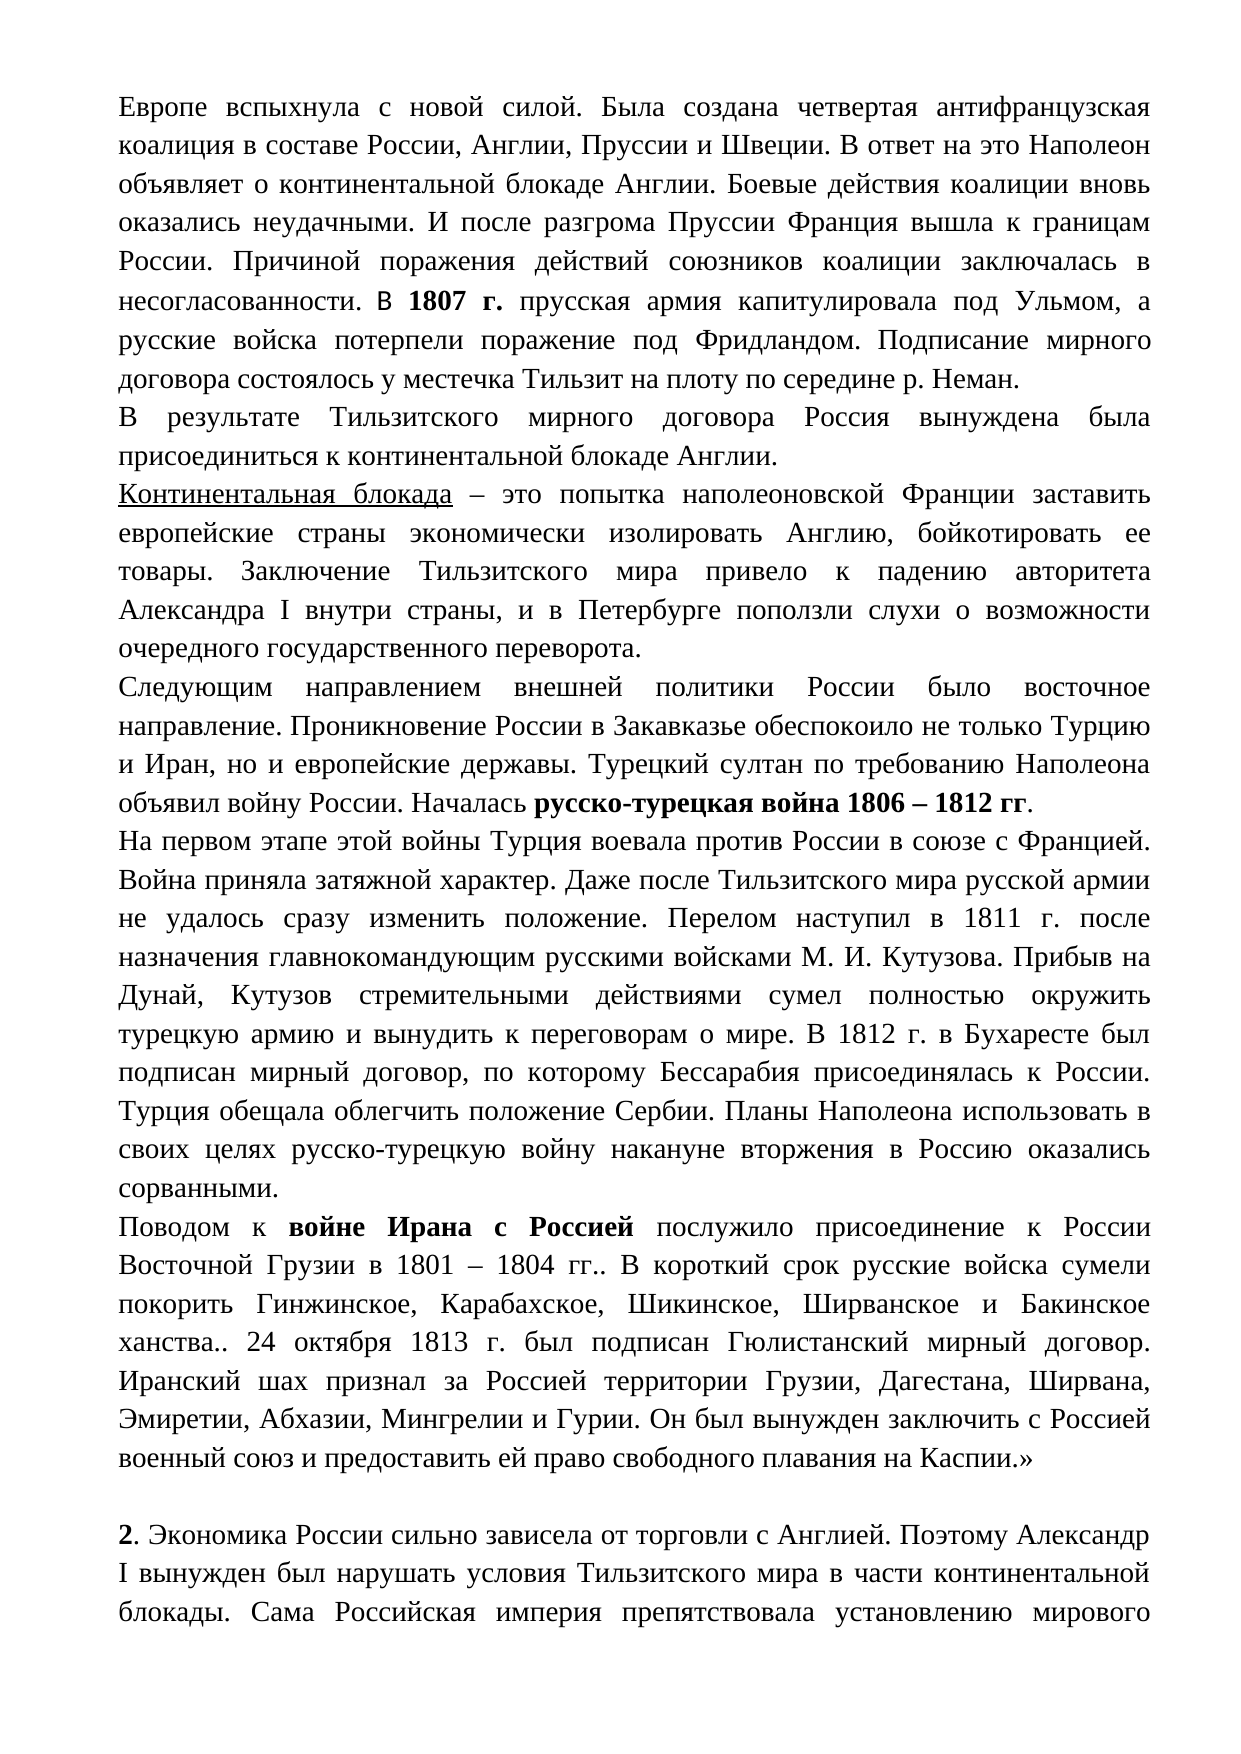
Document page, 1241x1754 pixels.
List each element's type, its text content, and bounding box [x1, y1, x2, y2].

text В результате Тильзитского мирного договора Россия вынуждена была присоединиться к континентальной блокаде Англии. [118, 399, 1152, 471]
text Континентальная блокада – это попытка наполеоновской Франции заставить европейские страны экономически изолировать Англию, бойкотировать ее товары. Заключение Тильзитского мира привело к падению авторитета Александра I внутри страны, и в Петербурге поползли слухи о возможности очередного государственного переворота. [118, 476, 1152, 664]
text Следующим направлением внешней политики России было восточное направление. Проникновение России в Закавказье обеспокоило не только Турцию и Иран, но и европейские державы. Турецкий султан по требованию Наполеона объявил войну России. Началась русско-турецкая война 1806 – 1812 гг. [118, 669, 1152, 818]
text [118, 89, 1152, 394]
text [118, 1517, 1152, 1628]
text На первом этапе этой войны Турция воевала против России в союзе с Францией. Война приняла затяжной характер. Даже после Тильзитского мира русской армии не удалось сразу изменить положение. Перелом наступил в 1811 г. после назначения главнокомандующим русскими войсками М. И. Кутузова. Прибыв на Дунай, Кутузов стремительными действиями сумел полностью окружить турецкую армию и вынудить к переговорам о мире. В 1812 г. в Бухаресте был подписан мирный договор, по которому Бессарабия присоединялась к России. Турция обещала облегчить положение Сербии. Планы Наполеона использовать в своих целях русско-турецкую войну накануне вторжения в Россию оказались сорванными. [118, 823, 1152, 1204]
text Поводом к войне Ирана с Россией послужило присоединение к России Восточной Грузии в 1801 – 1804 гг.. В короткий срок русские войска сумели покорить Гинжинское, Карабахское, Шикинское, Ширванское и Бакинское ханства.. 24 октября 1813 г. был подписан Гюлистанский мирный договор. Иранский шах признал за Россией территории Грузии, Дагестана, Ширвана, Эмиретии, Абхазии, Мингрелии и Гурии. Он был вынужден заключить с Россией военный союз и предоставить ей право свободного плавания на Каспии.» [118, 1209, 1152, 1473]
